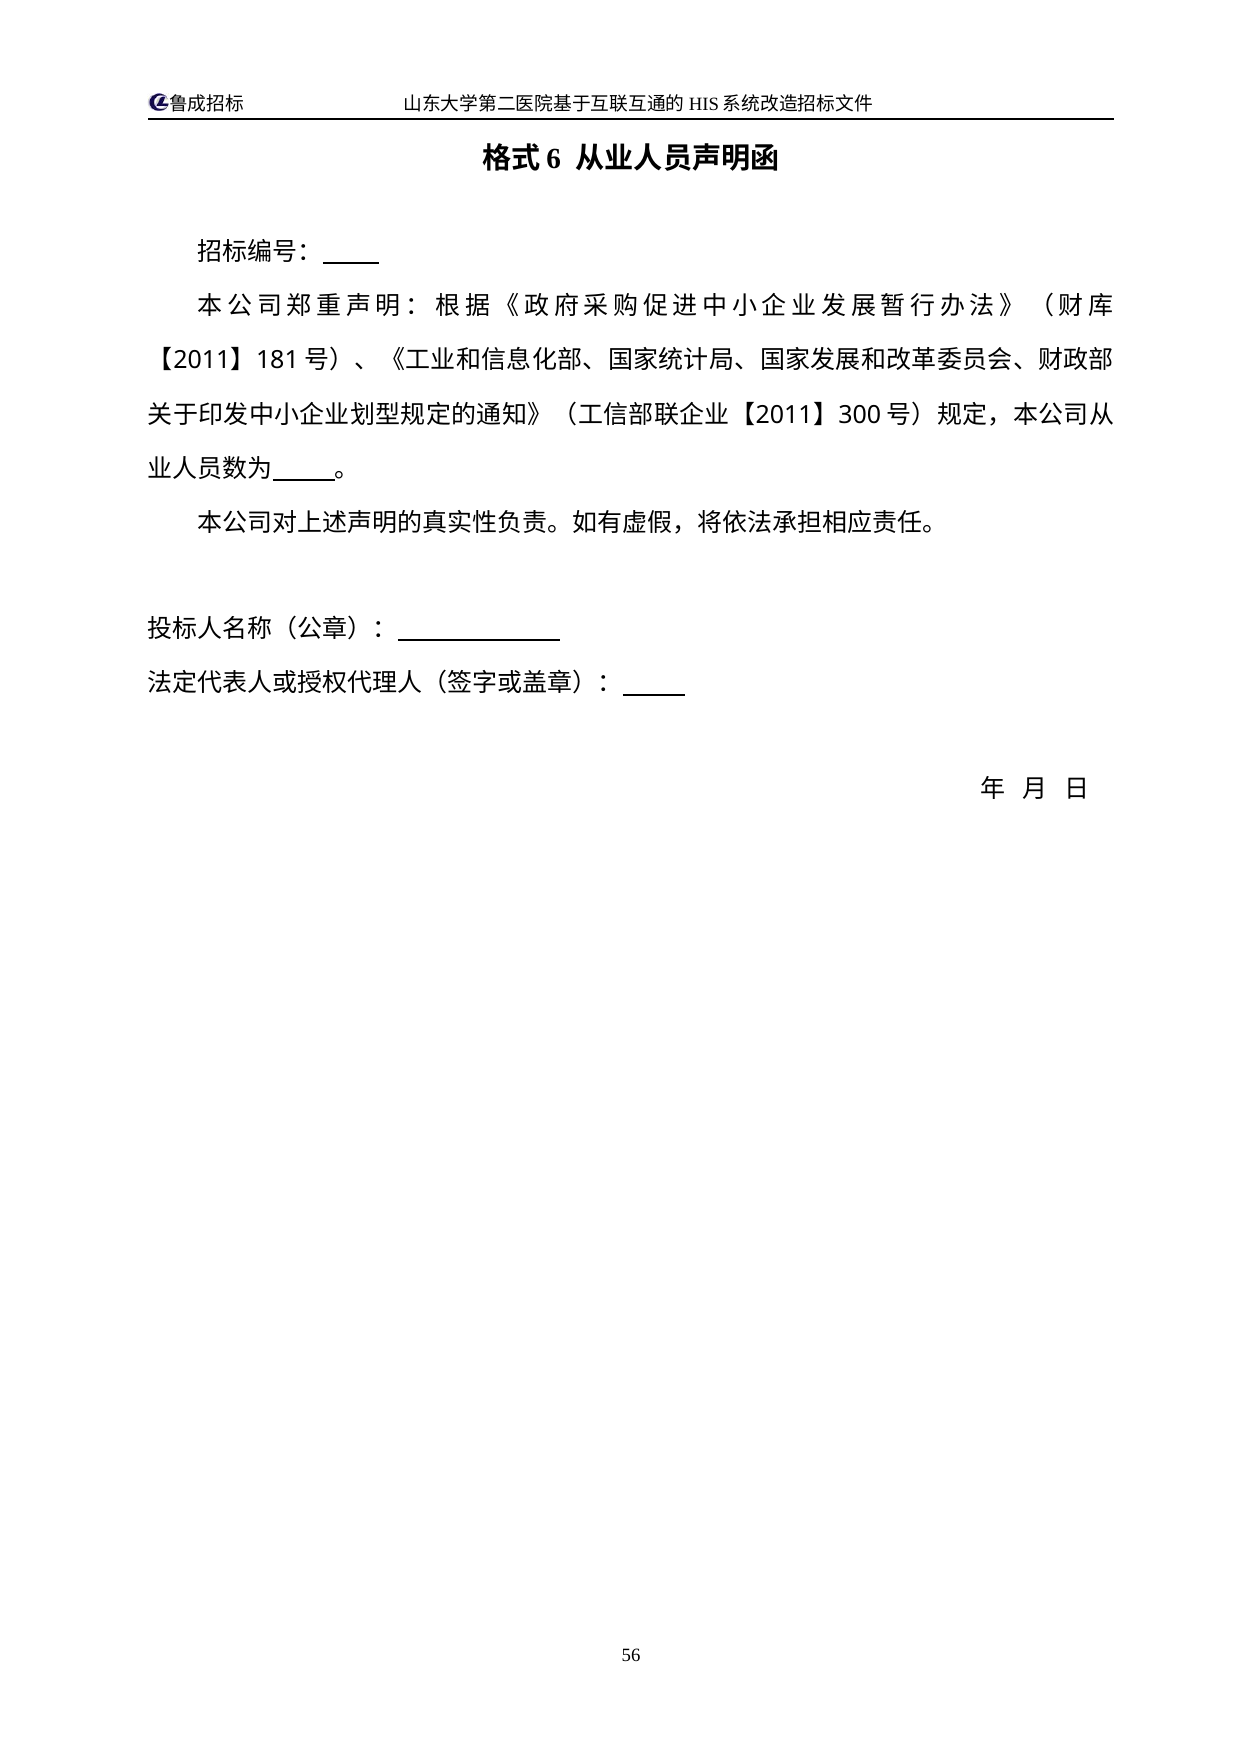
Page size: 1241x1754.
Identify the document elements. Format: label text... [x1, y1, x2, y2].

text 本公司对上述声明的真实性负责。如有虚假，将依法承担相应责任。 [148, 503, 1114, 539]
text 本公司郑重声明：根据《政府采购促进中小企业发展暂行办法》（财库【2011】181号）、《工业和信息化部、国家统计局、国家发展和改革委员会、财政部关于印发中小企业划型规定的通知》（工信部联企业【2011】300号）规定，本公司从业人员数为 。 [148, 285, 1114, 485]
text 招标编号： [148, 231, 1114, 267]
text 投标人名称（公章）： [148, 608, 1056, 644]
subtitle 格式6 从业人员声明函 [148, 121, 1114, 181]
text 年 月 日 [148, 768, 1089, 804]
text 法定代表人或授权代理人（签字或盖章）： [148, 663, 1056, 699]
picture [147, 93, 169, 111]
